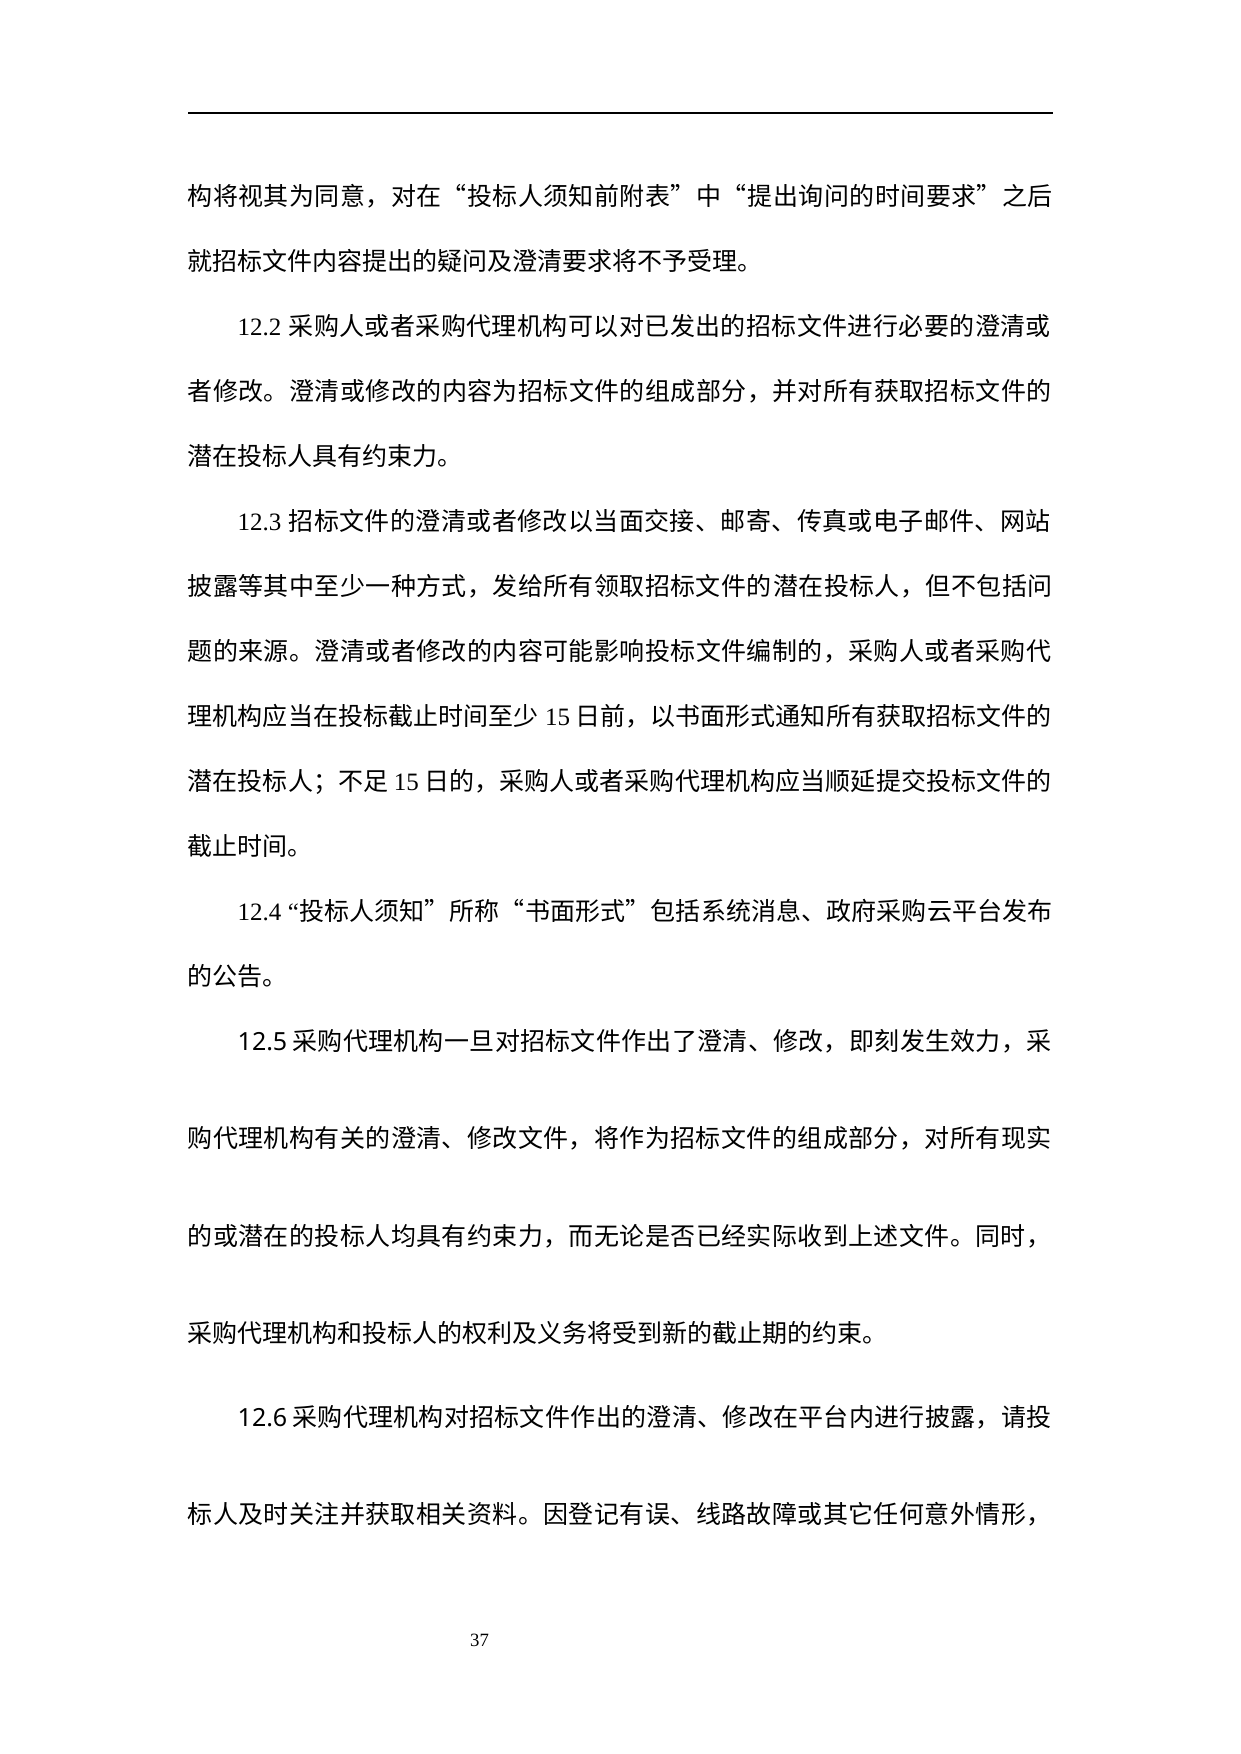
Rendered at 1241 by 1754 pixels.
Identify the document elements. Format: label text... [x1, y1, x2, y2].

text 12.4 “投标人须知”所称“书面形式”包括系统消息、政府采购云平台发布的公告。 [187, 877, 1053, 1007]
text 12.5采购代理机构一旦对招标文件作出了澄清、修改，即刻发生效力，采购代理机构有关的澄清、修改文件，将作为招标文件的组成部分，对所有现实的或潜在的投标人均具有约束力，而无论是否已经实际收到上述文件。同时，采购代理机构和投标人的权利及义务将受到新的截止期的约束。 [187, 1007, 1053, 1364]
text 12.3 招标文件的澄清或者修改以当面交接、邮寄、传真或电子邮件、网站披露等其中至少一种方式，发给所有领取招标文件的潜在投标人，但不包括问题的来源。澄清或者修改的内容可能影响投标文件编制的，采购人或者采购代理机构应当在投标截止时间至少15日前，以书面形式通知所有获取招标文件的潜在投标人；不足15日的，采购人或者采购代理机构应当顺延提交投标文件的截止时间。 [187, 487, 1053, 877]
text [187, 1383, 1053, 1545]
text 12.2 采购人或者采购代理机构可以对已发出的招标文件进行必要的澄清或者修改。澄清或修改的内容为招标文件的组成部分，并对所有获取招标文件的潜在投标人具有约束力。 [187, 292, 1053, 487]
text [187, 162, 1053, 292]
